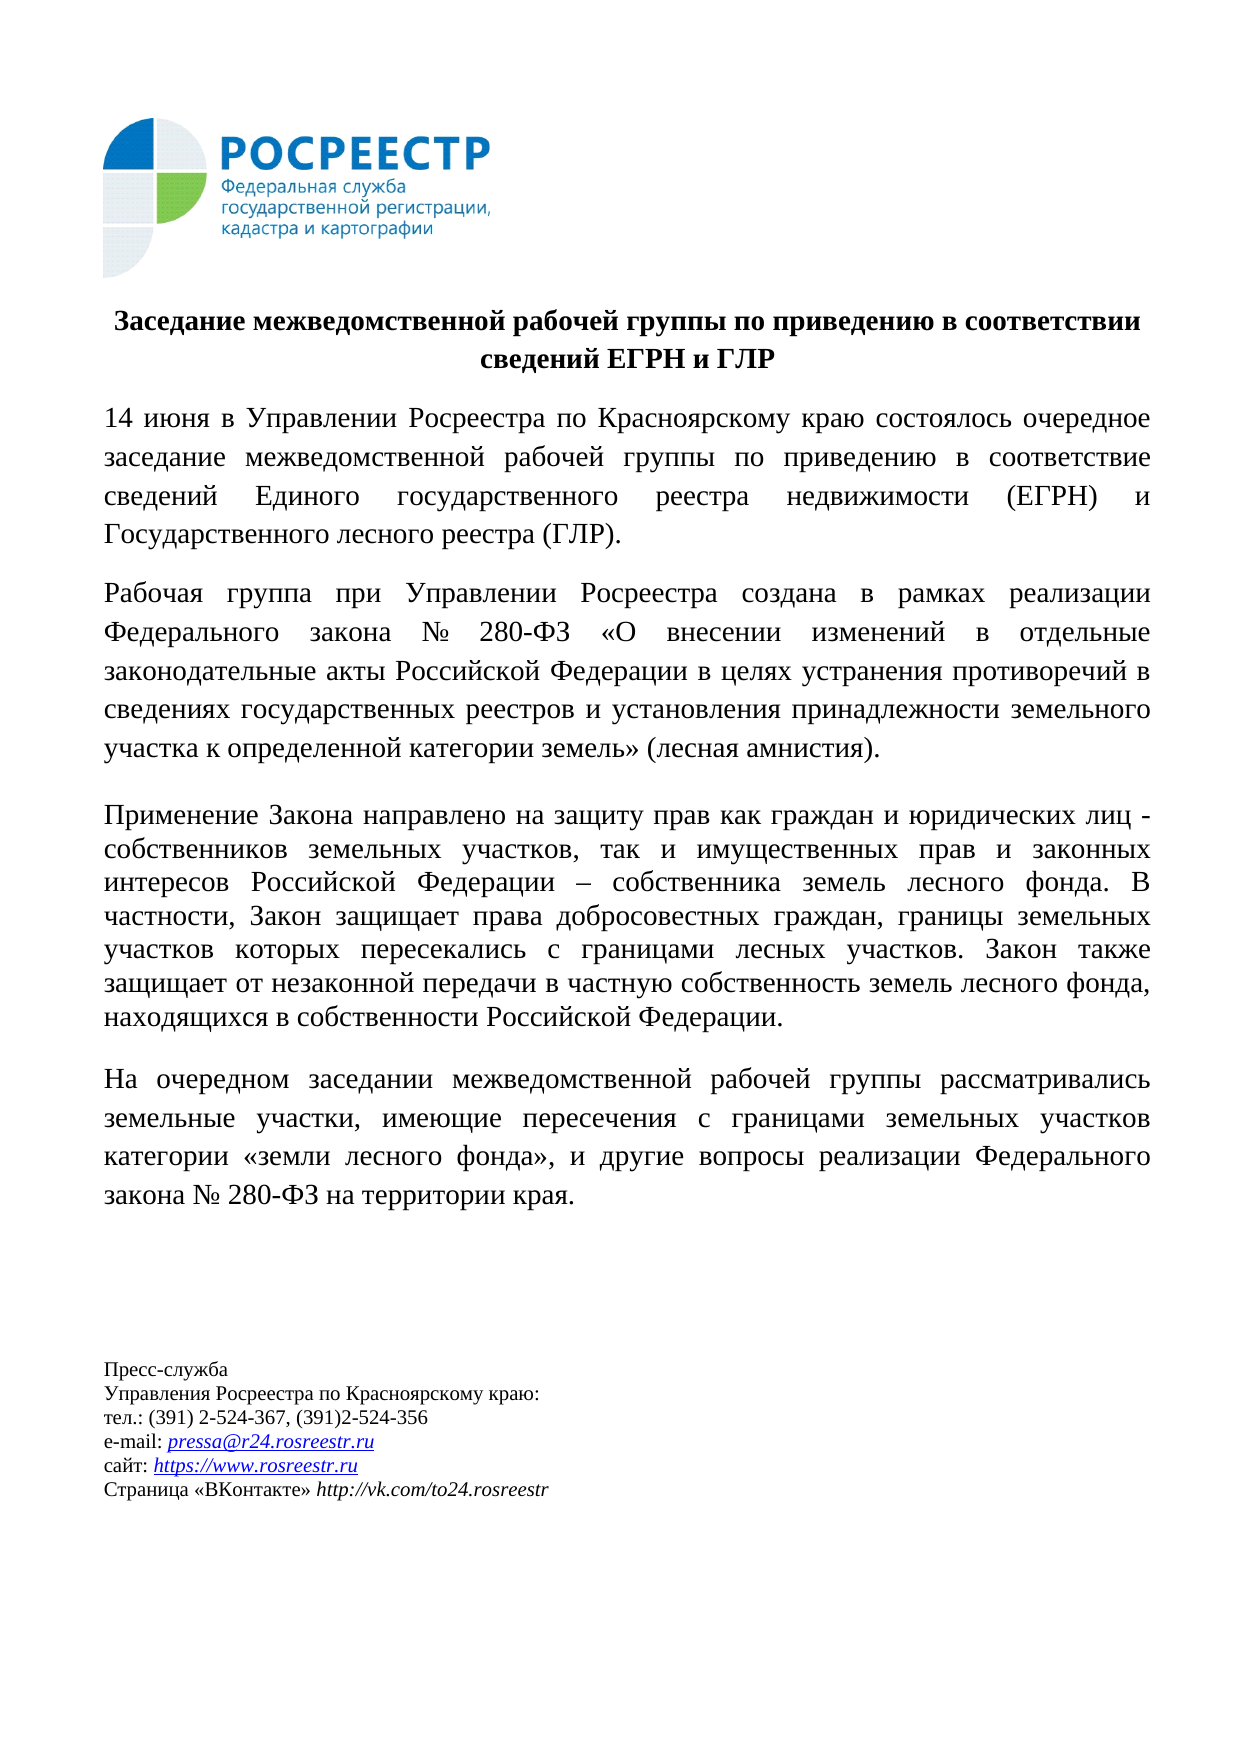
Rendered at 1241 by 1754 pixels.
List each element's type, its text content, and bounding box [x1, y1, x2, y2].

picture [103, 118, 490, 278]
text Управления Росреестра по Красноярскому краю: [103, 1381, 1152, 1405]
text е-mail: pressa@r24.rosreestr.ru [103, 1429, 1152, 1453]
text Страница «ВКонтакте» http://vk.com/to24.rosreestr [103, 1477, 1152, 1501]
text Заседание межведомственной рабочей группы по приведению в соответствии сведений ЕГРН и ГЛР [103, 303, 1152, 375]
text тел.: (391) 2-524-367, (391)2-524-356 [103, 1405, 1152, 1429]
text Пресс-служба [103, 1357, 1152, 1381]
text На очередном заседании межведомственной рабочей группы рассматривались земельные участки, имеющие пересечения с границами земельных участков категории «земли лесного фонда», и другие вопросы реализации Федерального закона № 280-ФЗ на территории края. [103, 1061, 1152, 1211]
text 14 июня в Управлении Росреестра по Красноярскому краю состоялось очередное заседание межведомственной рабочей группы по приведению в соответствие сведений Единого государственного реестра недвижимости (ЕГРН) и Государственного лесного реестра (ГЛР). [103, 401, 1152, 550]
text сайт: https://www.rosreestr.ru [103, 1453, 1152, 1477]
text Применение Закона направлено на защиту прав как граждан и юридических лиц - собственников земельных участков, так и имущественных прав и законных интересов Российской Федерации – собственника земель лесного фонда. В частности, Закон защищает права добросовестных граждан, границы земельных участков которых пересекались с границами лесных участков. Закон также защищает от незаконной передачи в частную собственность земель лесного фонда, находящихся в собственности Российской Федерации. [103, 797, 1152, 1032]
text Рабочая группа при Управлении Росреестра создана в рамках реализации Федерального закона № 280-ФЗ «О внесении изменений в отдельные законодательные акты Российской Федерации в целях устранения противоречий в сведениях государственных реестров и установления принадлежности земельного участка к определенной категории земель» (лесная амнистия). [103, 576, 1152, 763]
